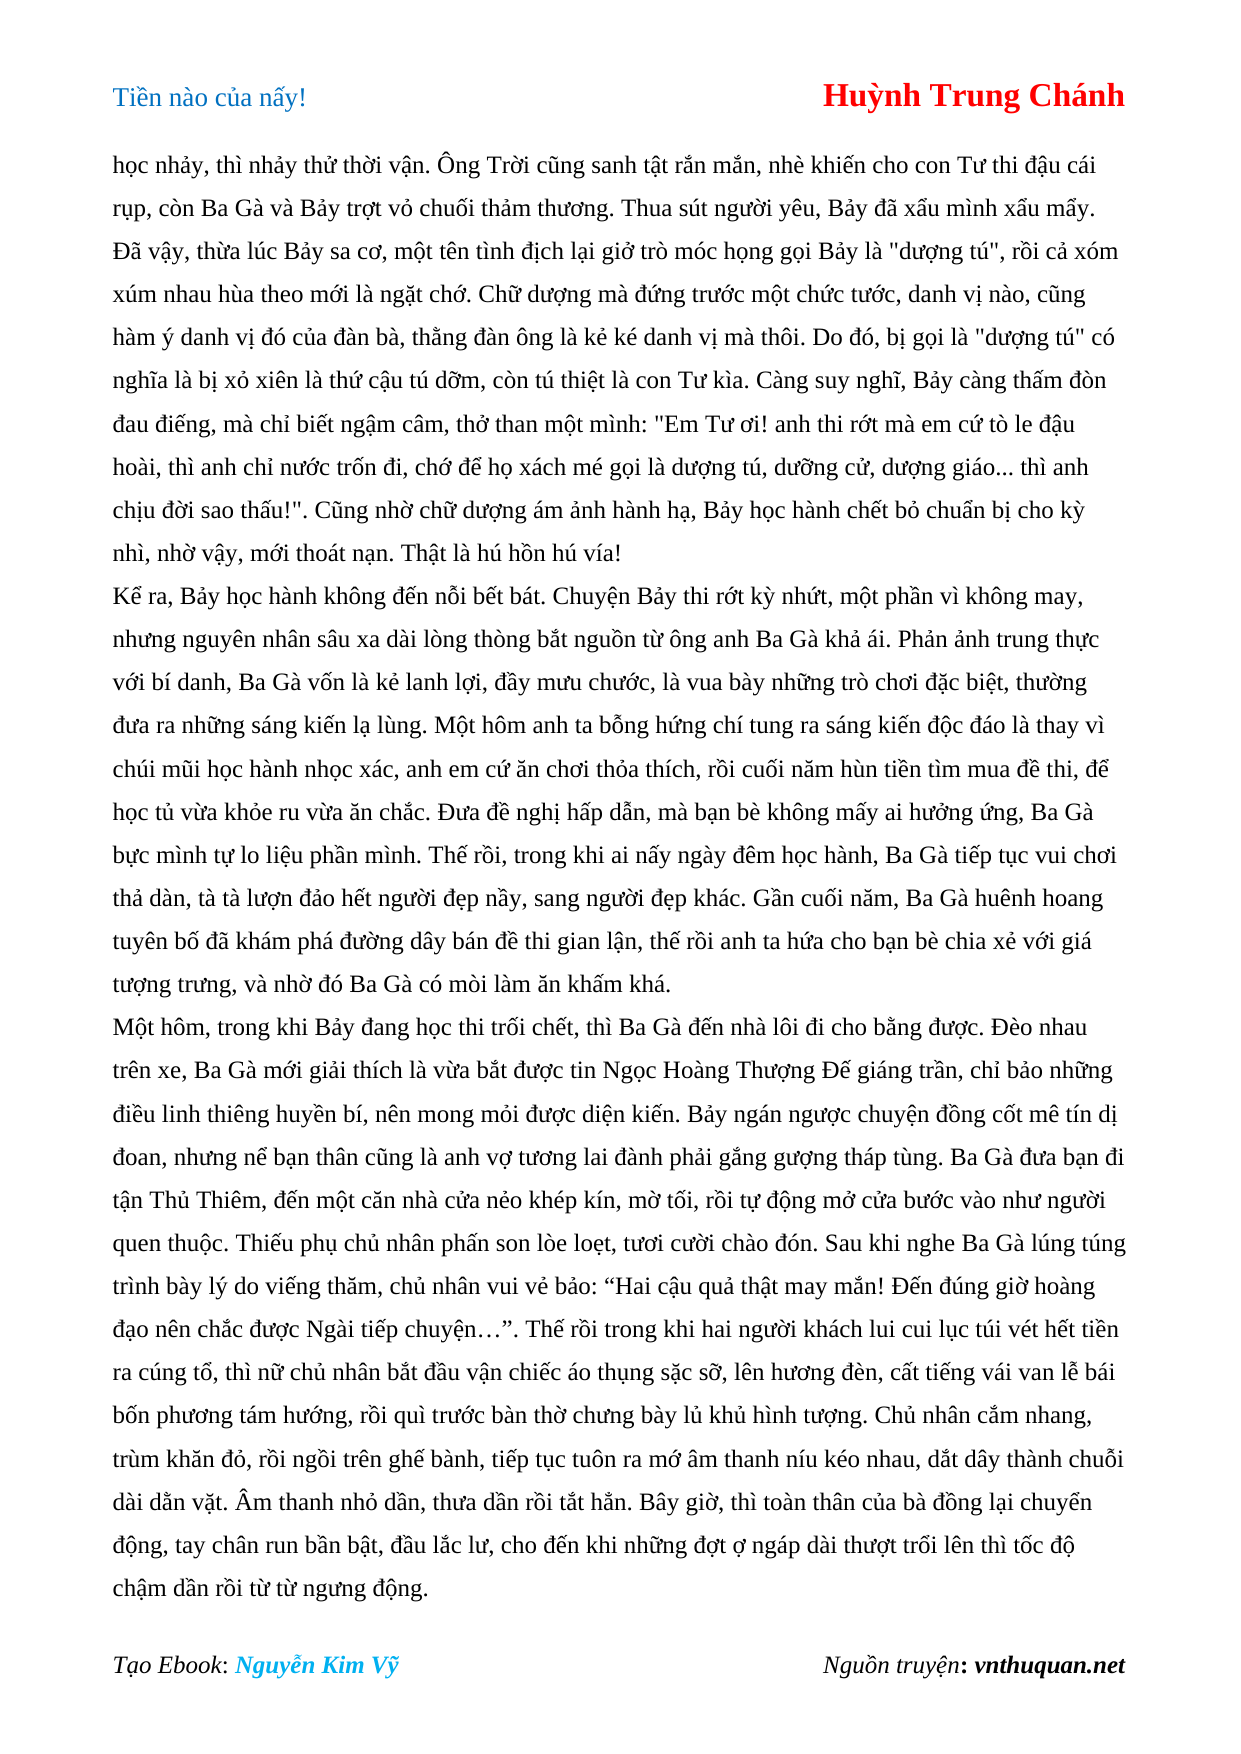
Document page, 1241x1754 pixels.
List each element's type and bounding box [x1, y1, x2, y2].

text [112, 150, 1128, 1602]
